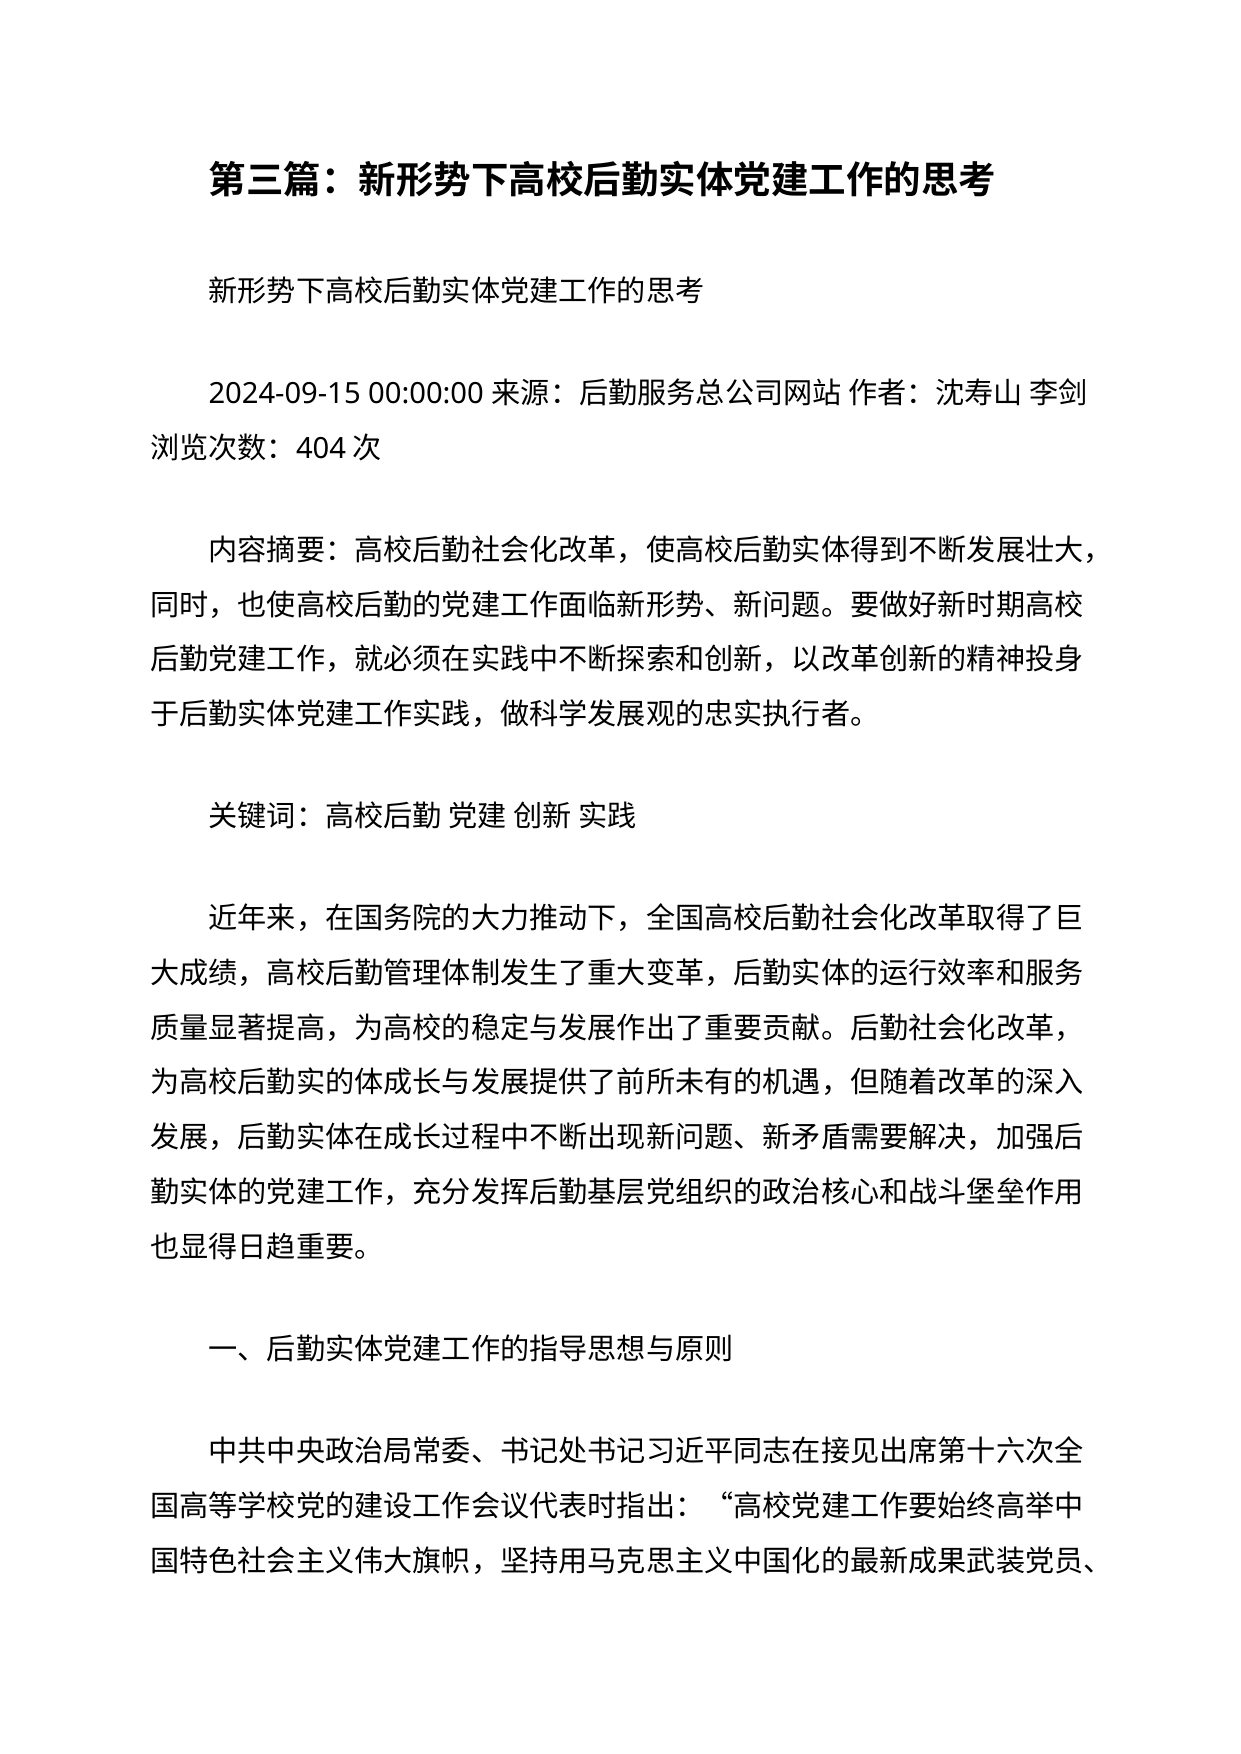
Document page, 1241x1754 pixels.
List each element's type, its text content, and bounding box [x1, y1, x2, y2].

text 第三篇：新形势下高校后勤实体党建工作的思考 [150, 150, 1090, 204]
text 新形势下高校后勤实体党建工作的思考 [150, 267, 1090, 310]
text 2024-09-15 00:00:00 来源：后勤服务总公司网站 作者：沈寿山 李剑 浏览次数：404次 [150, 369, 1090, 467]
text 关键词：高校后勤 党建 创新 实践 [150, 793, 1090, 835]
text 内容摘要：高校后勤社会化改革，使高校后勤实体得到不断发展壮大，同时，也使高校后勤的党建工作面临新形势、新问题。要做好新时期高校后勤党建工作，就必须在实践中不断探索和创新，以改革创新的精神投身于后勤实体党建工作实践，做科学发展观的忠实执行者。 [150, 526, 1090, 733]
text 近年来，在国务院的大力推动下，全国高校后勤社会化改革取得了巨大成绩，高校后勤管理体制发生了重大变革，后勤实体的运行效率和服务质量显著提高，为高校的稳定与发展作出了重要贡献。后勤社会化改革，为高校后勤实的体成长与发展提供了前所未有的机遇，但随着改革的深入发展，后勤实体在成长过程中不断出现新问题、新矛盾需要解决，加强后勤实体的党建工作，充分发挥后勤基层党组织的政治核心和战斗堡垒作用也显得日趋重要。 [150, 894, 1090, 1266]
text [150, 1427, 1090, 1579]
text 一、后勤实体党建工作的指导思想与原则 [150, 1326, 1090, 1368]
